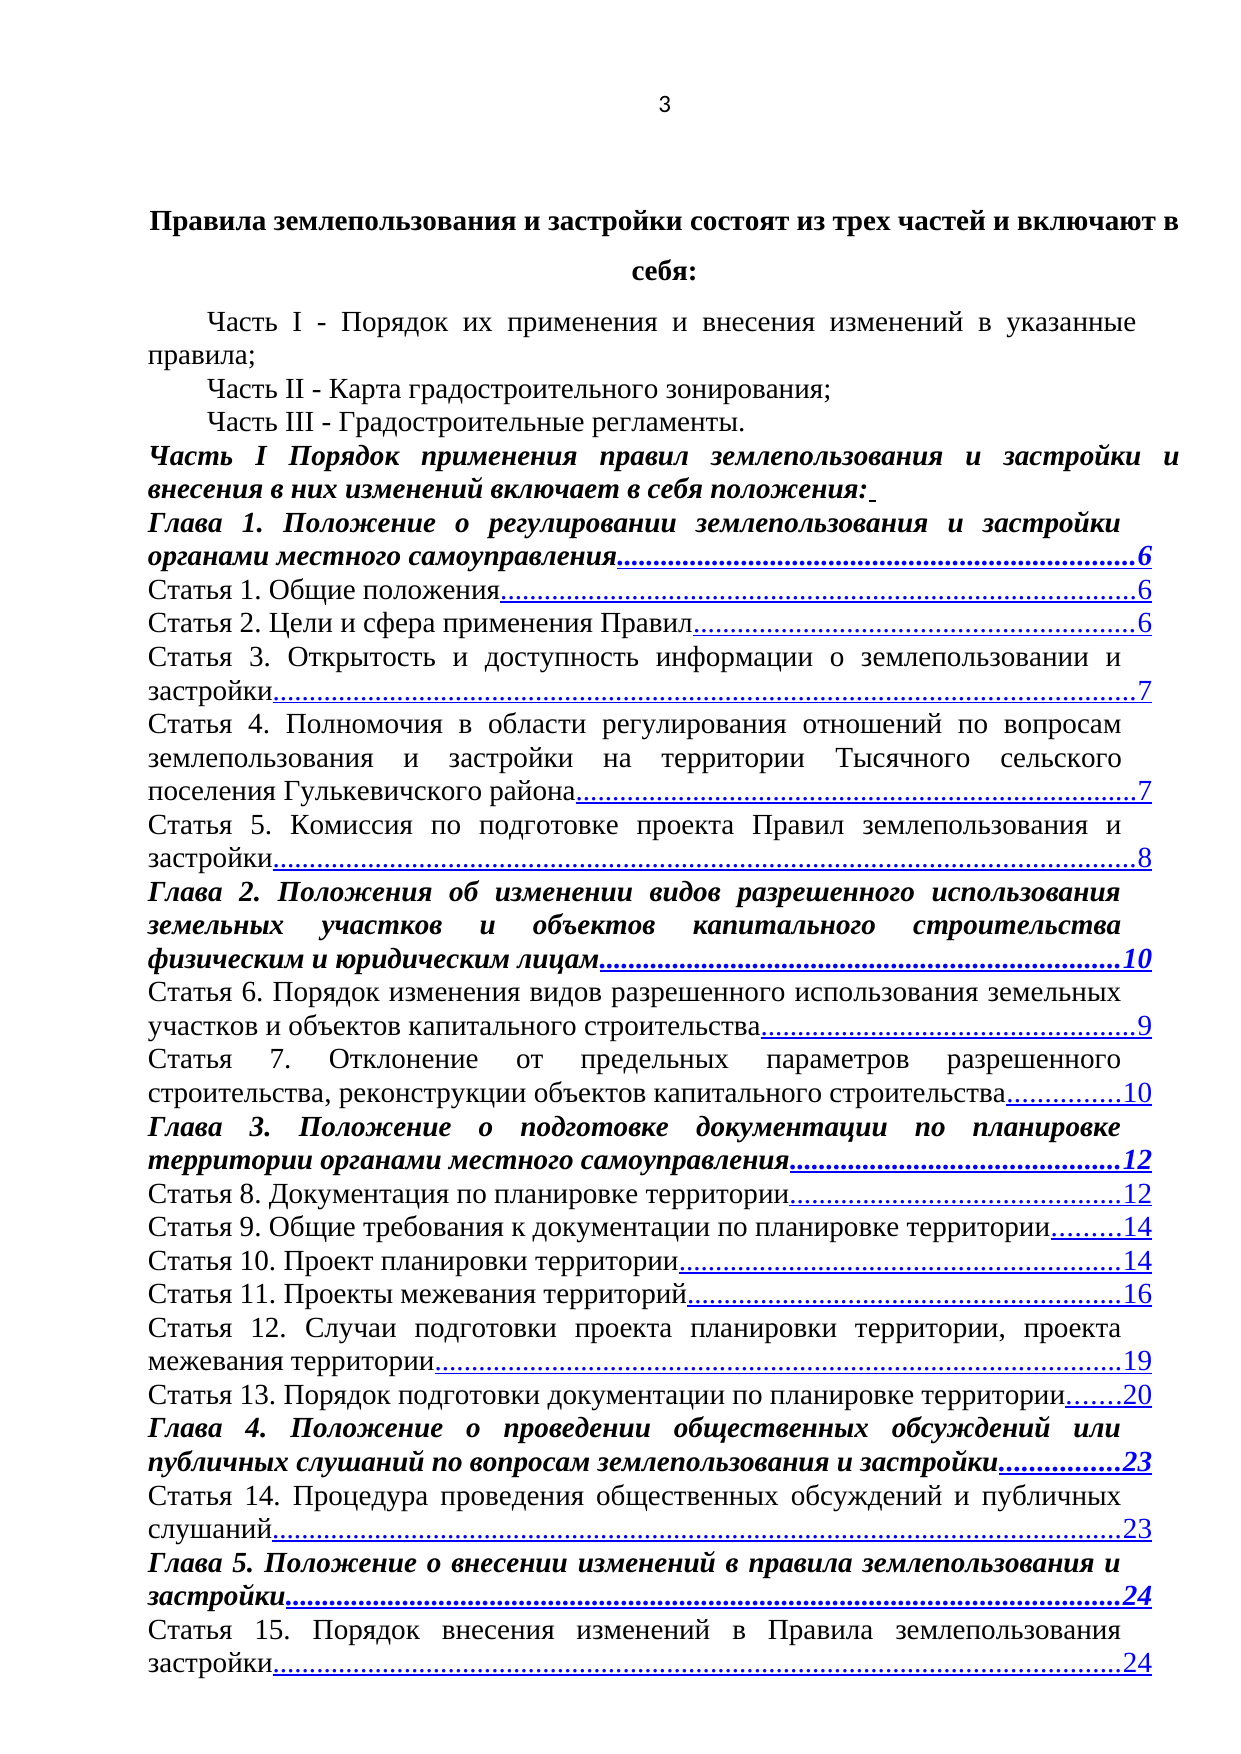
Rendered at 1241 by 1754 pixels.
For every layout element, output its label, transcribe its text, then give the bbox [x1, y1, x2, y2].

text Статья 1. Общие положения 6 [148, 572, 1122, 606]
text Часть I Порядок применения правил землепользования и застройки и внесения в них изменений включает в себя положения: [148, 438, 1181, 505]
text Часть III - Градостроительные регламенты. [148, 404, 1137, 438]
text Статья 8. Документация по планировке территории 13 [148, 1176, 1122, 1209]
text Глава 1. Положение о регулировании землепользования и застройки органами местного самоуправления 6 [148, 505, 1122, 572]
text Статья 6. Порядок изменения видов разрешенного использования земельных участков и объектов капитального строительства 10 [148, 974, 1122, 1042]
text Статья 12. Случаи подготовки проекта планировки территории, проекта межевания территории 19 [148, 1310, 1122, 1377]
text Глава 2. Положения об изменении видов разрешенного использования земельных участков и объектов капитального строительства физическим и юридическим лицам 10 [148, 874, 1122, 974]
text Статья 2. Цели и сфера применения Правил 6 [148, 606, 1122, 639]
text Статья 9. Общие требования к документации по планировке территории 14 [148, 1209, 1122, 1243]
text Часть II - Карта градостроительного зонирования; [148, 371, 1137, 404]
text Глава 4. Положение о проведении общественных обсуждений или публичных слушаний по вопросам землепользования и застройки 24 [148, 1411, 1122, 1478]
subtitle Правила землепользования и застройки состоят из трех частей и включают в себя: [148, 203, 1181, 287]
text Статья 4. Полномочия в области регулирования отношений по вопросам землепользования и застройки на территории Тысячного сельского поселения Гулькевичского района 8 [148, 706, 1122, 807]
text Статья 10. Проект планировки территории 15 [148, 1243, 1122, 1276]
text Глава 3. Положение о подготовке документации по планировке территории органами местного самоуправления 13 [148, 1109, 1122, 1176]
text Статья 14. Процедура проведения общественных обсуждений и публичных слушаний 24 [148, 1478, 1122, 1545]
text Статья 15. Порядок внесения изменений в Правила землепользования застройки 25 [148, 1612, 1122, 1679]
text Статья 7. Отклонение от предельных параметров разрешенного строительства, реконструкции объектов капитального строительства 11 [148, 1042, 1122, 1109]
text Статья 13. Порядок подготовки документации по планировке территории 21 [148, 1377, 1122, 1411]
text Статья 5. Комиссия по подготовке проекта Правил землепользования и застройки 8 [148, 807, 1122, 874]
text Глава 5. Положение о внесении изменений в правила землепользования и застройки 25 [148, 1545, 1122, 1612]
text Статья 3. Открытость и доступность информации о землепользовании и застройки 7 [148, 639, 1122, 706]
text Часть I - Порядок их применения и внесения изменений в указанные правила; [148, 304, 1137, 371]
text Статья 11. Проекты межевания территорий 17 [148, 1276, 1122, 1310]
